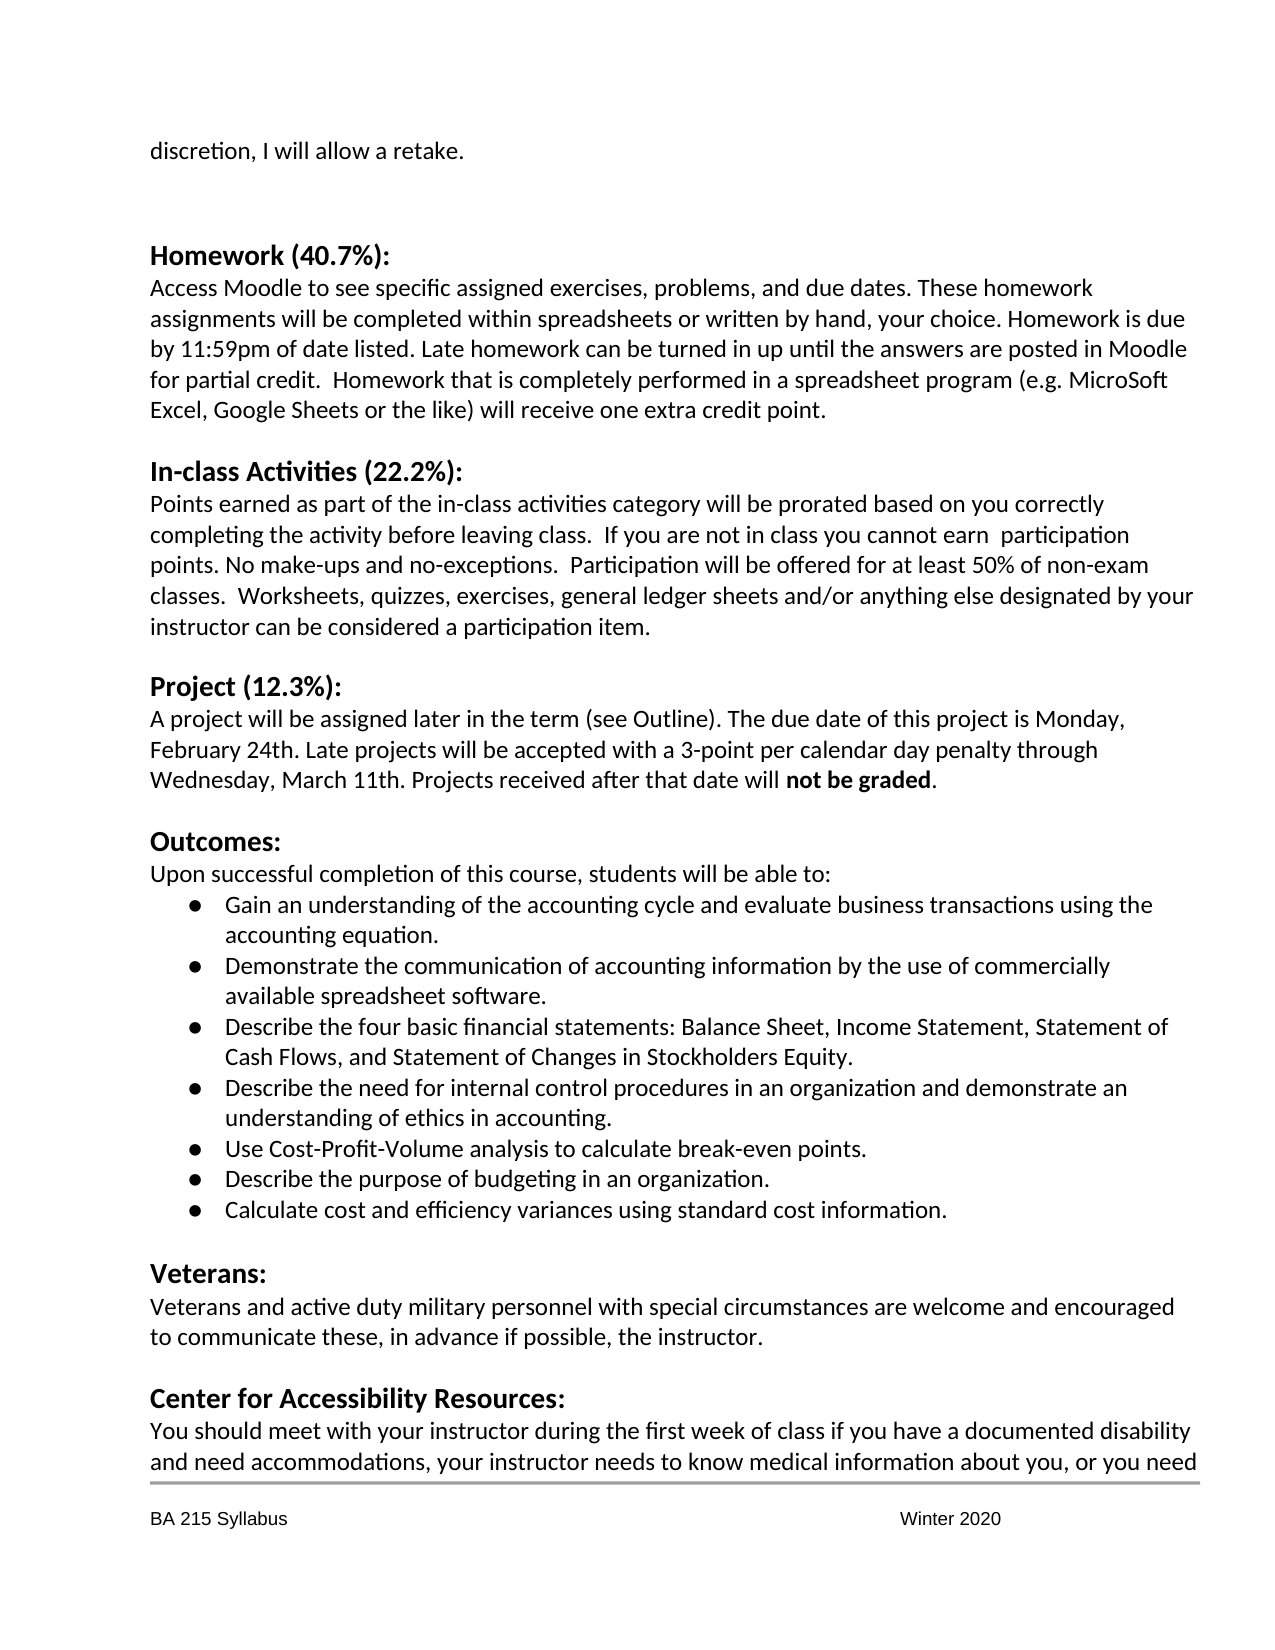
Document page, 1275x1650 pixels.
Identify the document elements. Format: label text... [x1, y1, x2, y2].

text Veterans: [150, 1255, 1200, 1291]
list Demonstrate the communication of accounting information by the use of commercially available spreadsheet software. [187, 950, 1200, 1011]
text Points earned as part of the in-class activities category will be prorated based on you correctly completing the activity before leaving class. If you are not in class you cannot earn participation points. No make-ups and no-exceptions. Participation will be offered for at least 50% of non-exam classes. Worksheets, quizzes, exercises, general ledger sheets and/or anything else designated by your instructor can be considered a participation item. [150, 489, 1200, 641]
list Describe the purpose of budgeting in an organization. [187, 1164, 1200, 1194]
text Outcomes: [150, 823, 1200, 858]
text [150, 135, 1200, 166]
list Gain an understanding of the accounting cycle and evaluate business transactions using the accounting equation. [187, 889, 1200, 950]
list Use Cost-Profit-Volume analysis to calculate break-even points. [187, 1133, 1200, 1164]
text In-class Activities (22.2%): [150, 453, 1200, 489]
list Describe the four basic financial statements: Balance Sheet, Income Statement, Statement of Cash Flows, and Statement of Changes in Stockholders Equity. [187, 1011, 1200, 1072]
text Veterans and active duty military personnel with special circumstances are welcome and encouraged to communicate these, in advance if possible, the instructor. [150, 1291, 1200, 1352]
list Describe the need for internal control procedures in an organization and demonstrate an understanding of ethics in accounting. [187, 1072, 1200, 1133]
list Calculate cost and efficiency variances using standard cost information. [187, 1194, 1200, 1225]
text Center for Accessibility Resources: [150, 1380, 1200, 1416]
text A project will be assigned later in the term (see Outline). The due date of this project is Monday, February 24th. Late projects will be accepted with a 3-point per calendar day penalty through Wednesday, March 11th. Projects received after that date will not be graded. [150, 703, 1200, 795]
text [150, 1416, 1200, 1477]
text Access Moodle to see specific assigned exercises, problems, and due dates. These homework assignments will be completed within spreadsheets or written by hand, your choice. Homework is due by 11:59pm of date listed. Late homework can be turned in up until the answers are posted in Moodle for partial credit. Homework that is completely performed in a spreadsheet program (e.g. MicroSoft Excel, Google Sheets or the like) will receive one extra credit point. [150, 272, 1200, 425]
text Homework (40.7%): [150, 237, 1200, 272]
text Project (12.3%): [150, 668, 1200, 703]
text Upon successful completion of this course, students will be able to: [150, 858, 1200, 889]
